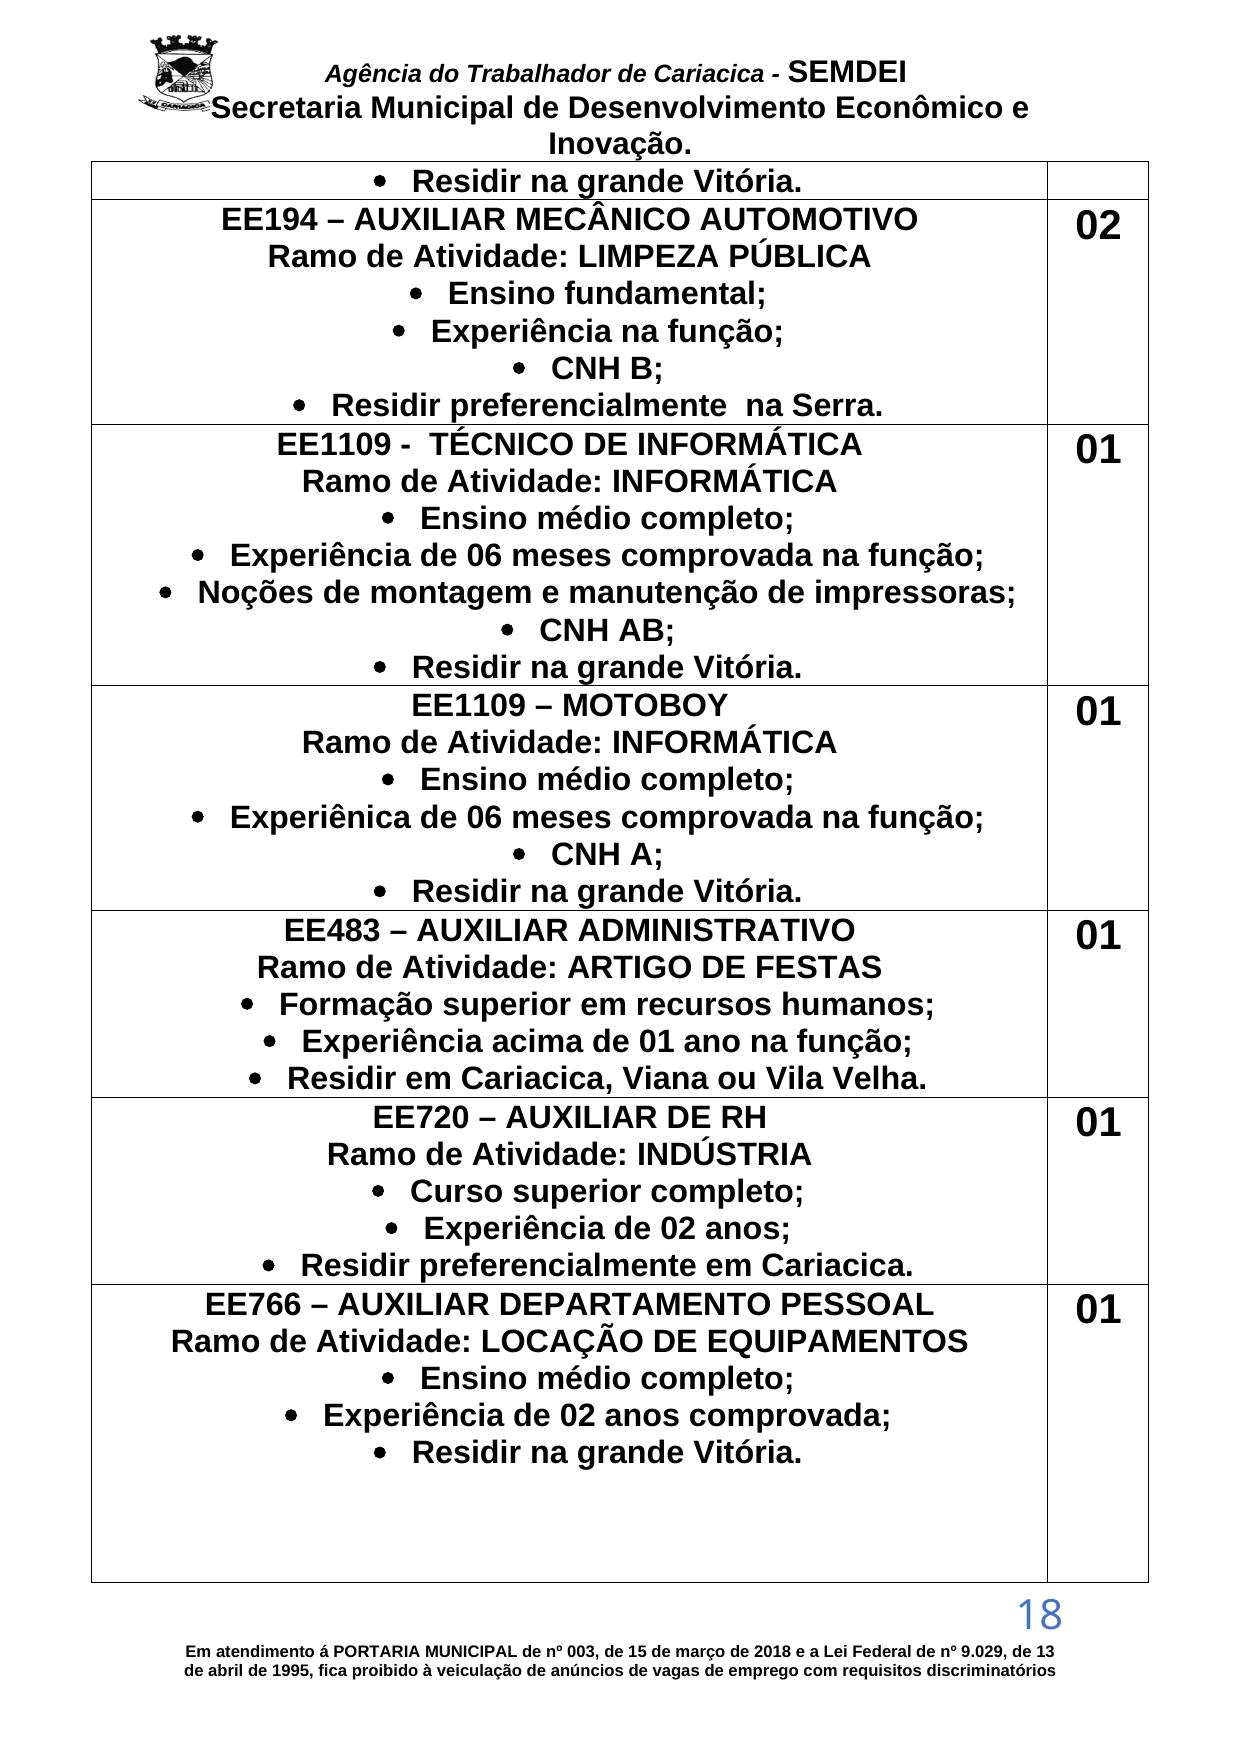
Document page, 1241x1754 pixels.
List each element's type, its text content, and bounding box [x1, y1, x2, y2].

table_cell EE483 – AUXILIAR ADMINISTRATIVO Ramo de Atividade: ARTIGO DE FESTAS Formação superior em recursos humanos; Experiência acima de 01 ano na função; Residir em Cariacica, Viana ou Vila Velha. [92, 911, 1047, 1097]
table_cell EE1109 - TÉCNICO DE INFORMÁTICA Ramo de Atividade: INFORMÁTICA Ensino médio completo; Experiência de 06 meses comprovada na função; Noções de montagem e manutenção de impressoras; CNH AB; Residir na grande Vitória. [92, 425, 1047, 685]
table_cell 01 [1048, 1285, 1148, 1582]
table_cell EE194 – AUXILIAR MECÂNICO AUTOMOTIVO Ramo de Atividade: LIMPEZA PÚBLICA Ensino fundamental; Experiência na função; CNH B; Residir preferencialmente na Serra. [92, 200, 1047, 424]
table_cell 01 [1048, 911, 1148, 1097]
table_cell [92, 162, 1047, 199]
table_cell EE1109 – MOTOBOY Ramo de Atividade: INFORMÁTICA Ensino médio completo; Experiênica de 06 meses comprovada na função; CNH A; Residir na grande Vitória. [92, 686, 1047, 910]
table_cell 01 [1048, 686, 1148, 910]
table_cell 01 [1048, 1098, 1148, 1284]
picture [134, 31, 237, 123]
table_cell 01 [1048, 425, 1148, 685]
table_cell EE720 – AUXILIAR DE RH Ramo de Atividade: INDÚSTRIA Curso superior completo; Experiência de 02 anos; Residir preferencialmente em Cariacica. [92, 1098, 1047, 1284]
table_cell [92, 1285, 1047, 1582]
table_cell 06 [1048, 162, 1148, 199]
table_cell 02 [1048, 200, 1148, 424]
